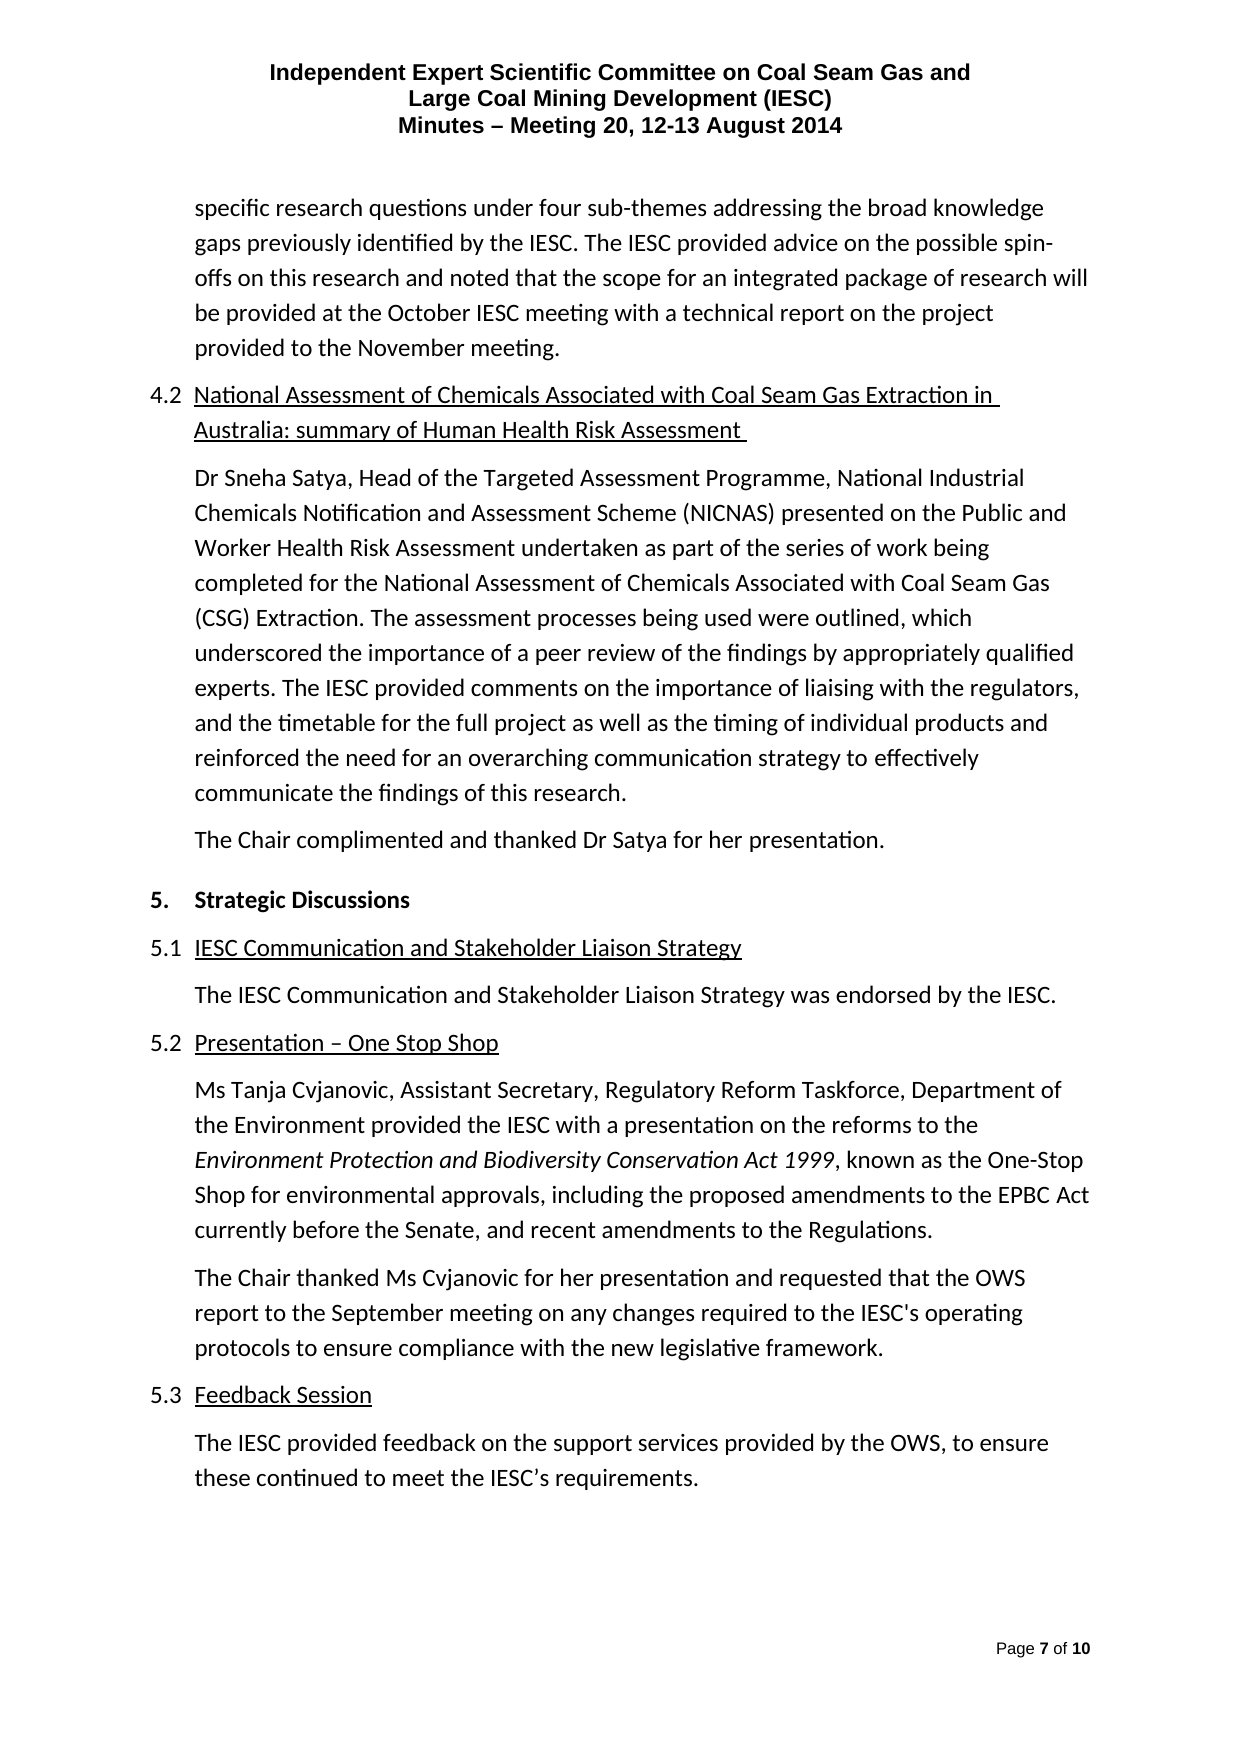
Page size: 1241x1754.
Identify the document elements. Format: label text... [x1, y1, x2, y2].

text 5. Strategic Discussions [150, 884, 1090, 915]
list The IESC Communication and Stakeholder Liaison Strategy was endorsed by the IESC. [194, 979, 1090, 1010]
list The IESC provided feedback on the support services provided by the OWS, to ensure these continued to meet the IESC’s requirements. [194, 1427, 1090, 1492]
list The Chair complimented and thanked Dr Satya for her presentation. [194, 824, 1090, 855]
text 5.1 IESC Communication and Stakeholder Liaison Strategy [150, 932, 1090, 962]
list Ms Tanja Cvjanovic, Assistant Secretary, Regulatory Reform Taskforce, Department of the Environment provided the IESC with a presentation on the reforms to the Environment Protection and Biodiversity Conservation Act 1999, known as the One-Stop Shop for environmental approvals, including the proposed amendments to the EPBC Act currently before the Senate, and recent amendments to the Regulations. [194, 1074, 1090, 1245]
list Dr Sneha Satya, Head of the Targeted Assessment Programme, National Industrial Chemicals Notification and Assessment Scheme (NICNAS) presented on the Public and Worker Health Risk Assessment undertaken as part of the series of work being completed for the National Assessment of Chemicals Associated with Coal Seam Gas (CSG) Extraction. The assessment processes being used were outlined, which underscored the importance of a peer review of the findings by appropriately qualified experts. The IESC provided comments on the importance of liaising with the regulators, and the timetable for the full project as well as the timing of individual products and reinforced the need for an overarching communication strategy to effectively communicate the findings of this research. [194, 462, 1090, 807]
text 4.2 National Assessment of Chemicals Associated with Coal Seam Gas Extraction in Australia: summary of Human Health Risk Assessment [150, 379, 1090, 445]
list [194, 192, 1090, 362]
list The Chair thanked Ms Cvjanovic for her presentation and requested that the OWS report to the September meeting on any changes required to the IESC's operating protocols to ensure compliance with the new legislative framework. [194, 1262, 1090, 1362]
text 5.2 Presentation – One Stop Shop [150, 1027, 1090, 1057]
text 5.3 Feedback Session [150, 1379, 1090, 1410]
